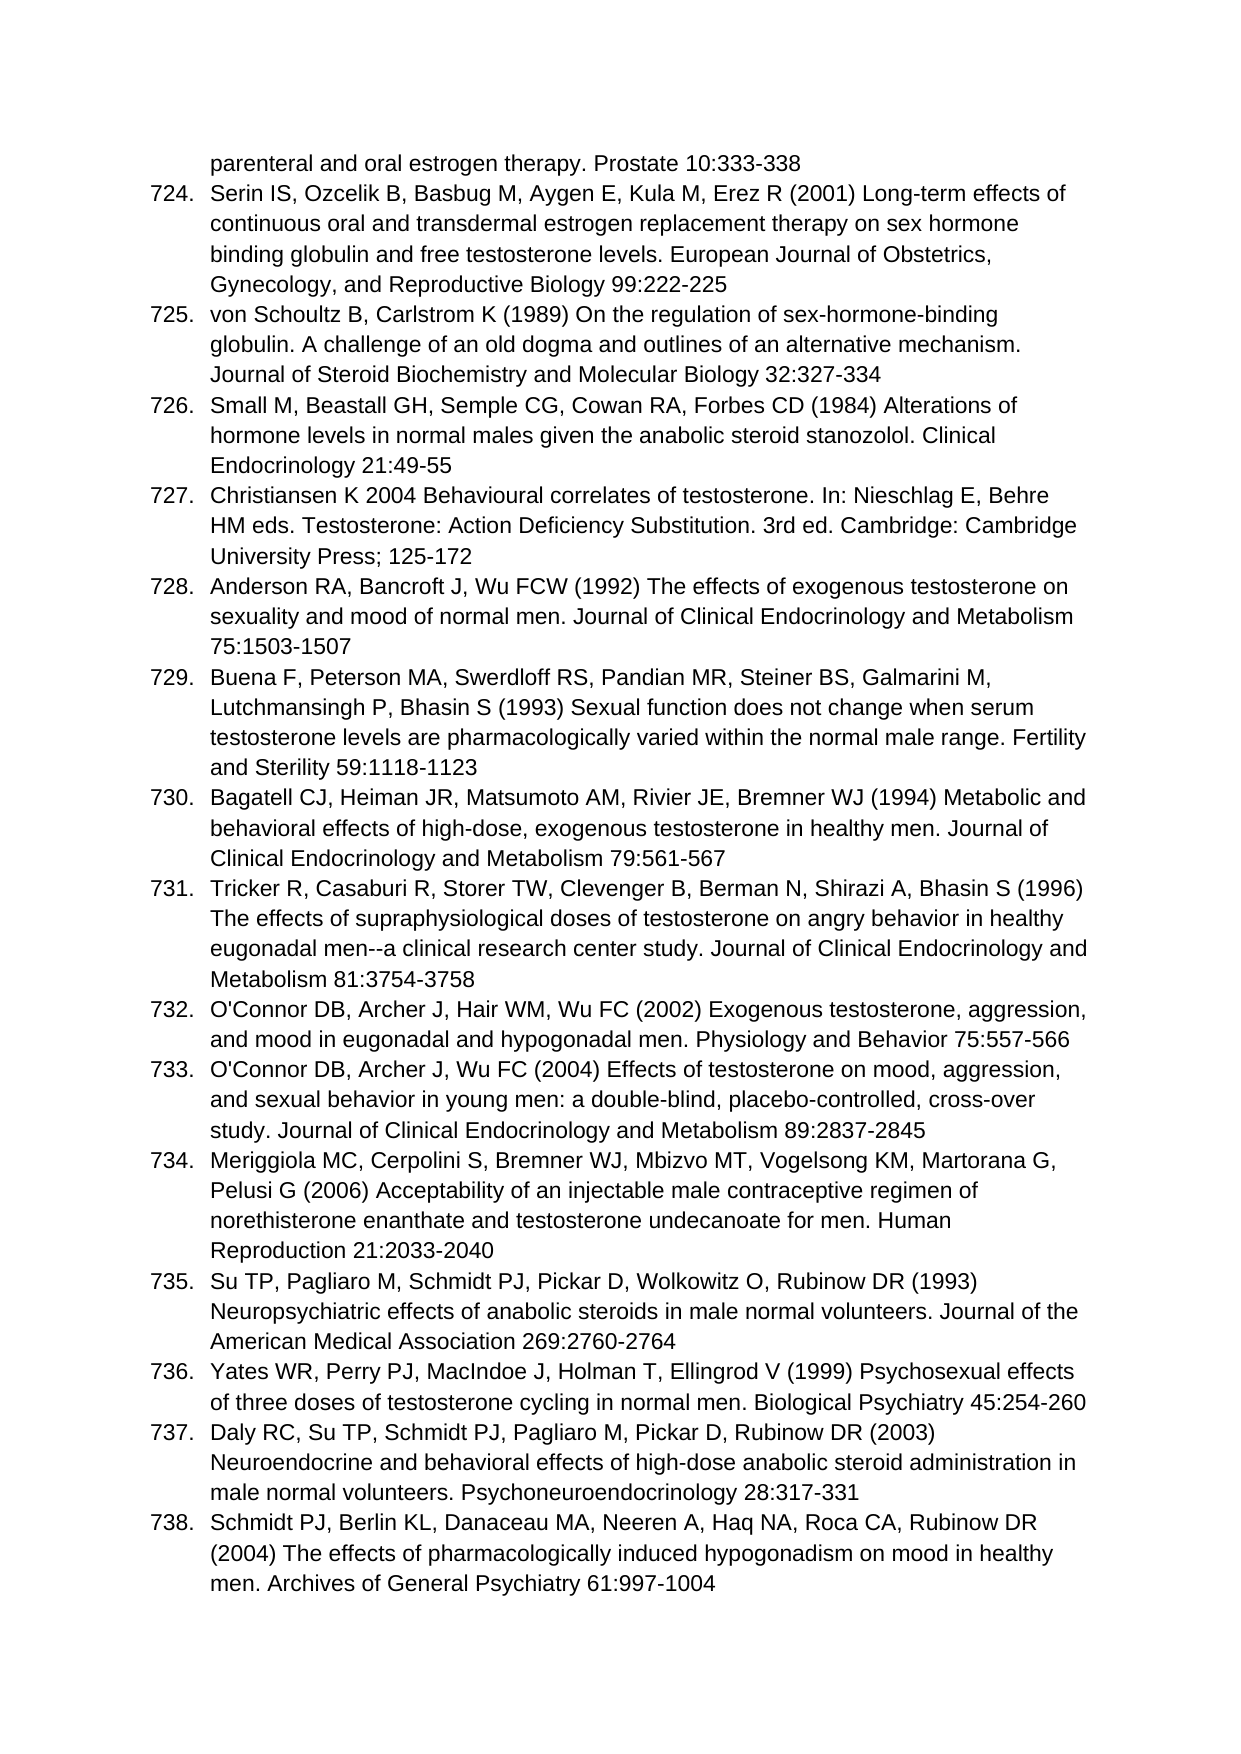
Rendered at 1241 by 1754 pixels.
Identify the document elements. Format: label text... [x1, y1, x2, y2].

text 730. Bagatell CJ, Heiman JR, Matsumoto AM, Rivier JE, Bremner WJ (1994) Metabolic and behavioral effects of high-dose, exogenous testosterone in healthy men. Journal of Clinical Endocrinology and Metabolism 79:561-567 [150, 784, 1090, 871]
text 725. von Schoultz B, Carlstrom K (1989) On the regulation of sex-hormone-binding globulin. A challenge of an old dogma and outlines of an alternative mechanism. Journal of Steroid Biochemistry and Molecular Biology 32:327-334 [150, 301, 1090, 388]
text 737. Daly RC, Su TP, Schmidt PJ, Pagliaro M, Pickar D, Rubinow DR (2003) Neuroendocrine and behavioral effects of high-dose anabolic steroid administration in male normal volunteers. Psychoneuroendocrinology 28:317-331 [150, 1419, 1090, 1506]
text 735. Su TP, Pagliaro M, Schmidt PJ, Pickar D, Wolkowitz O, Rubinow DR (1993) Neuropsychiatric effects of anabolic steroids in male normal volunteers. Journal of the American Medical Association 269:2760-2764 [150, 1268, 1090, 1354]
text 732. O'Connor DB, Archer J, Hair WM, Wu FC (2002) Exogenous testosterone, aggression, and mood in eugonadal and hypogonadal men. Physiology and Behavior 75:557-566 [150, 996, 1090, 1052]
text 734. Meriggiola MC, Cerpolini S, Bremner WJ, Mbizvo MT, Vogelsong KM, Martorana G, Pelusi G (2006) Acceptability of an injectable male contraceptive regimen of norethisterone enanthate and testosterone undecanoate for men. Human Reproduction 21:2033-2040 [150, 1147, 1090, 1264]
text 729. Buena F, Peterson MA, Swerdloff RS, Pandian MR, Steiner BS, Galmarini M, Lutchmansingh P, Bhasin S (1993) Sexual function does not change when serum testosterone levels are pharmacologically varied within the normal male range. Fertility and Sterility 59:1118-1123 [150, 663, 1090, 781]
text 728. Anderson RA, Bancroft J, Wu FCW (1992) The effects of exogenous testosterone on sexuality and mood of normal men. Journal of Clinical Endocrinology and Metabolism 75:1503-1507 [150, 573, 1090, 660]
text 738. Schmidt PJ, Berlin KL, Danaceau MA, Neeren A, Haq NA, Roca CA, Rubinow DR (2004) The effects of pharmacologically induced hypogonadism on mood in healthy men. Archives of General Psychiatry 61:997-1004 [150, 1509, 1090, 1596]
text 727. Christiansen K 2004 Behavioural correlates of testosterone. In: Nieschlag E, Behre HM eds. Testosterone: Action Deficiency Substitution. 3rd ed. Cambridge: Cambridge University Press; 125-172 [150, 482, 1090, 569]
text 726. Small M, Beastall GH, Semple CG, Cowan RA, Forbes CD (1984) Alterations of hormone levels in normal males given the anabolic steroid stanozolol. Clinical Endocrinology 21:49-55 [150, 392, 1090, 478]
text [150, 150, 1090, 176]
text 731. Tricker R, Casaburi R, Storer TW, Clevenger B, Berman N, Shirazi A, Bhasin S (1996) The effects of supraphysiological doses of testosterone on angry behavior in healthy eugonadal men--a clinical research center study. Journal of Clinical Endocrinology and Metabolism 81:3754-3758 [150, 875, 1090, 992]
text 733. O'Connor DB, Archer J, Wu FC (2004) Effects of testosterone on mood, aggression, and sexual behavior in young men: a double-blind, placebo-controlled, cross-over study. Journal of Clinical Endocrinology and Metabolism 89:2837-2845 [150, 1056, 1090, 1143]
text 724. Serin IS, Ozcelik B, Basbug M, Aygen E, Kula M, Erez R (2001) Long-term effects of continuous oral and transdermal estrogen replacement therapy on sex hormone binding globulin and free testosterone levels. European Journal of Obstetrics, Gynecology, and Reproductive Biology 99:222-225 [150, 180, 1090, 297]
text 736. Yates WR, Perry PJ, MacIndoe J, Holman T, Ellingrod V (1999) Psychosexual effects of three doses of testosterone cycling in normal men. Biological Psychiatry 45:254-260 [150, 1358, 1090, 1415]
